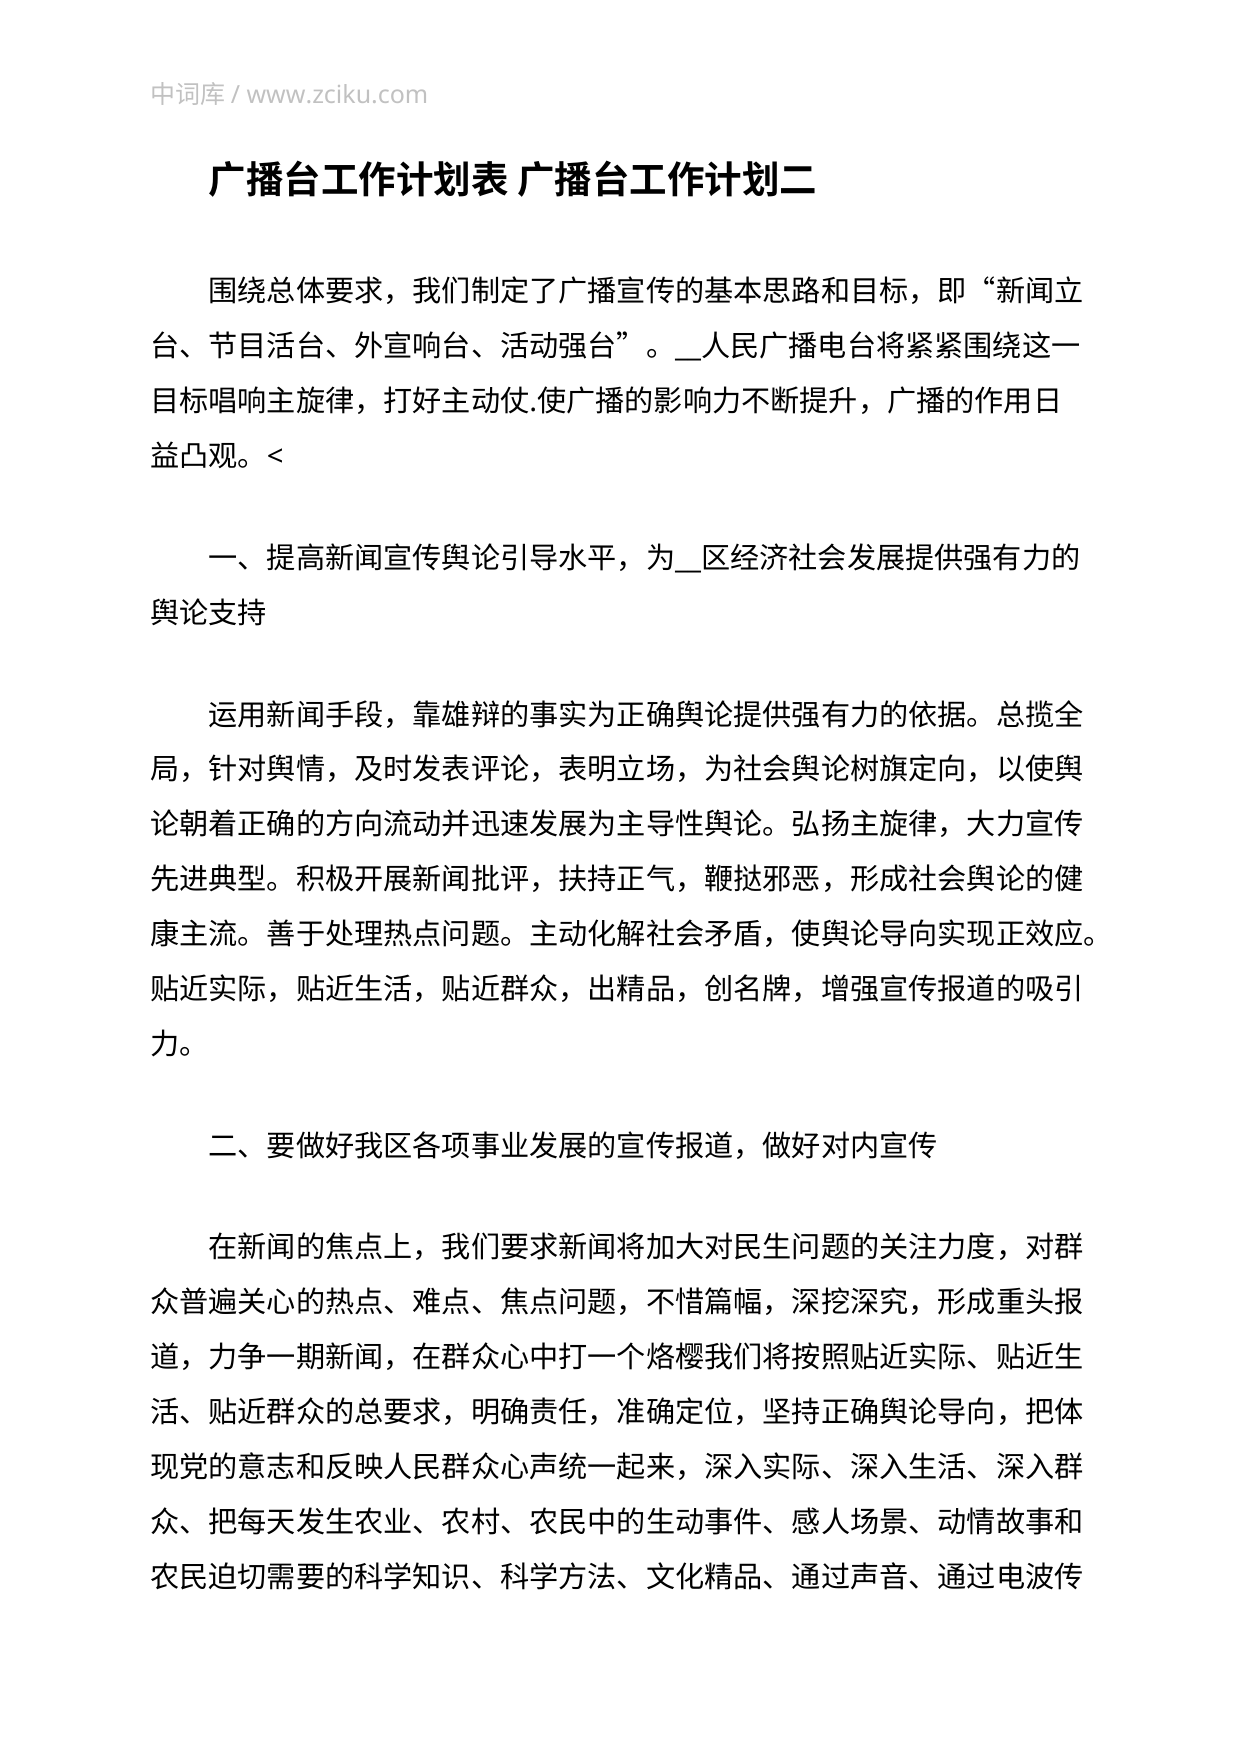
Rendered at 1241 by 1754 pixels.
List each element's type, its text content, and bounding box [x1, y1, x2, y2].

text 广播台工作计划表 广播台工作计划二 [150, 150, 1090, 204]
text 二、要做好我区各项事业发展的宣传报道，做好对内宣传 [150, 1122, 1090, 1164]
text 围绕总体要求，我们制定了广播宣传的基本思路和目标，即“新闻立台、节目活台、外宣响台、活动强台”。__人民广播电台将紧紧围绕这一目标唱响主旋律，打好主动仗.使广播的影响力不断提升，广播的作用日益凸观。< [150, 267, 1090, 475]
text 运用新闻手段，靠雄辩的事实为正确舆论提供强有力的依据。总揽全局，针对舆情，及时发表评论，表明立场，为社会舆论树旗定向，以使舆论朝着正确的方向流动并迅速发展为主导性舆论。弘扬主旋律，大力宣传先进典型。积极开展新闻批评，扶持正气，鞭挞邪恶，形成社会舆论的健康主流。善于处理热点问题。主动化解社会矛盾，使舆论导向实现正效应。贴近实际，贴近生活，贴近群众，出精品，创名牌，增强宣传报道的吸引力。 [150, 691, 1090, 1063]
text 一、提高新闻宣传舆论引导水平，为__区经济社会发展提供强有力的舆论支持 [150, 534, 1090, 632]
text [150, 1224, 1090, 1596]
